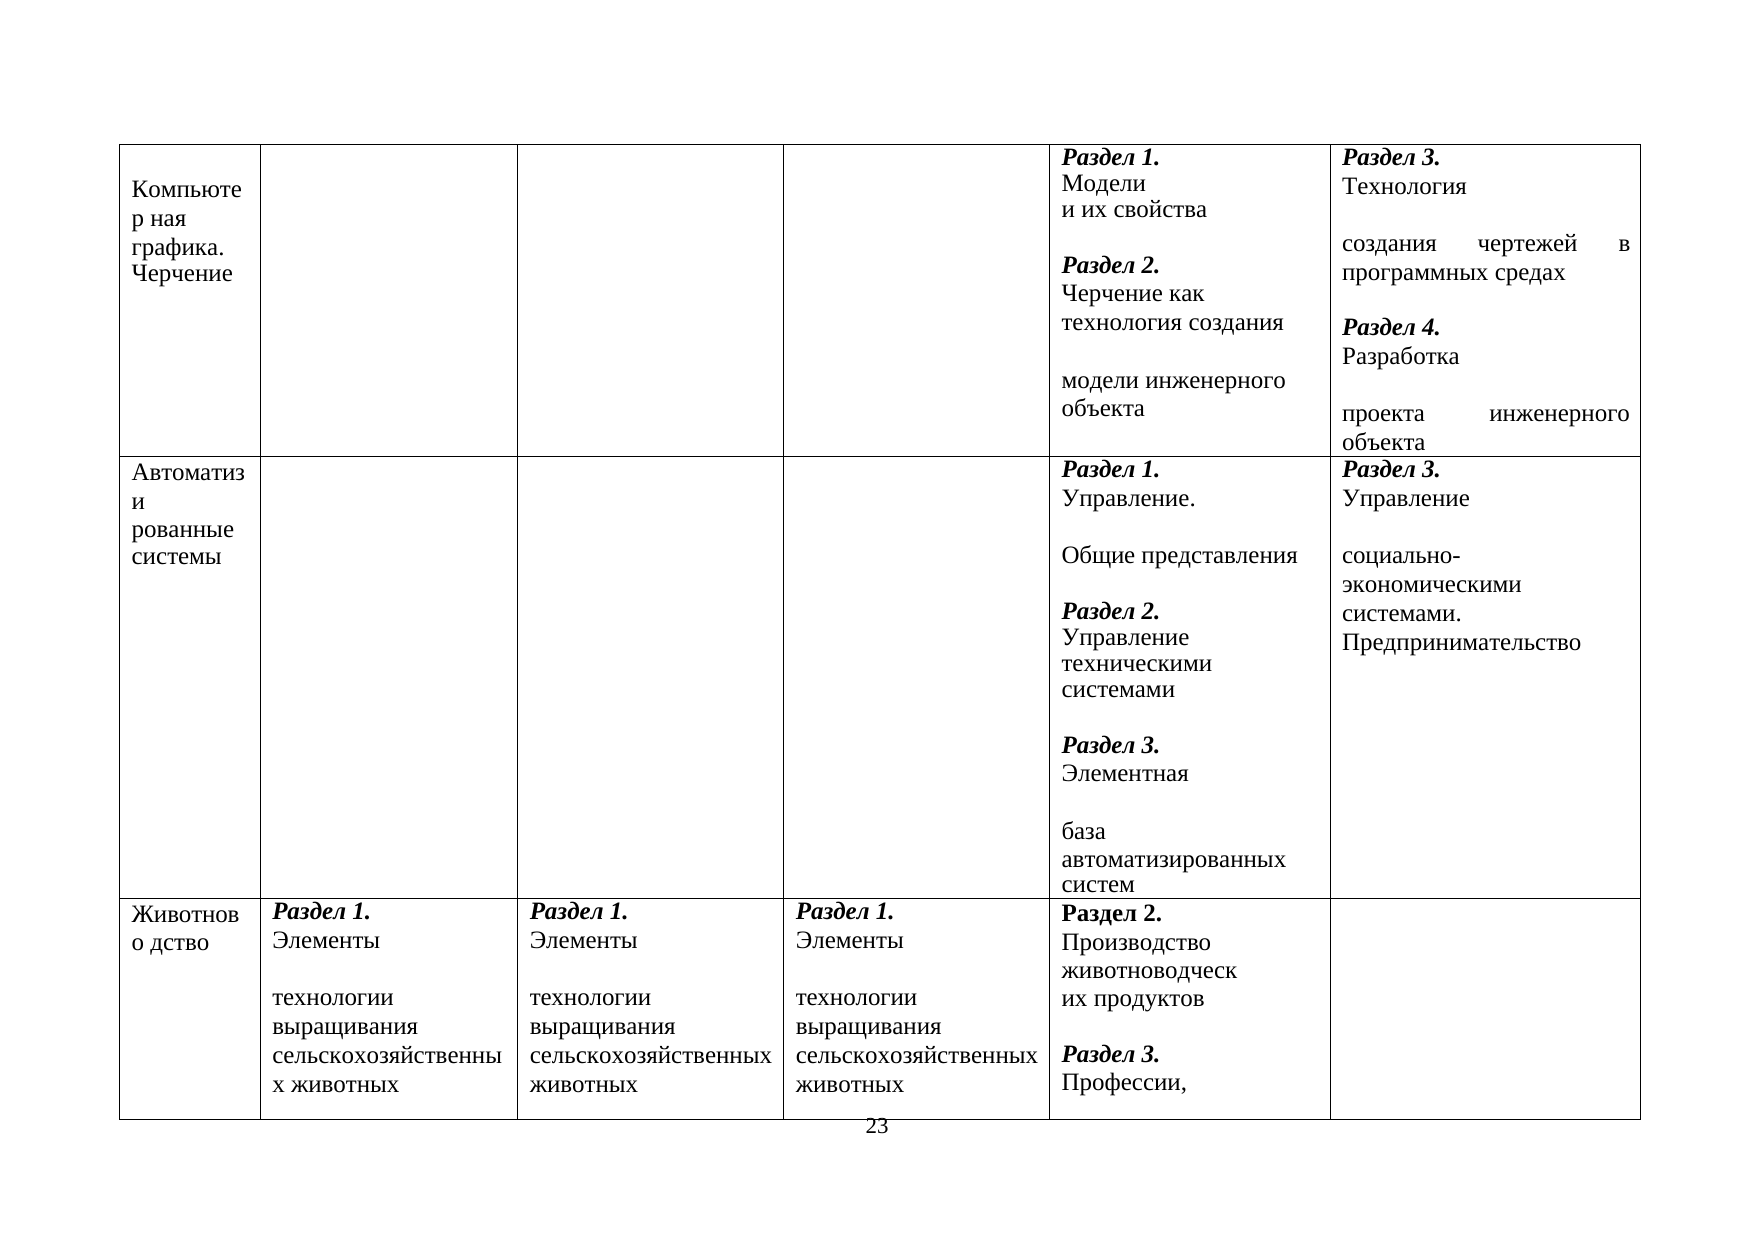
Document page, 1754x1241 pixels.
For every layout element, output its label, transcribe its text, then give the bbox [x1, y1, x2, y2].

table_cell [261, 457, 517, 898]
table_cell Животново дство [120, 899, 260, 1119]
table_cell Раздел 1. Управление. Общие представления Раздел 2. Управление техническими системами Раздел 3. Элементная база автоматизированных систем [1050, 457, 1330, 898]
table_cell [261, 899, 517, 1119]
table_cell [784, 457, 1049, 898]
table_header Раздел 3. Технология создания чертежей в программных средах Раздел 4. Разработка проекта инженерного объекта [1331, 145, 1640, 456]
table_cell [784, 899, 1049, 1119]
table_header Компьютер ная графика. Черчение [120, 145, 260, 456]
table_cell [518, 457, 783, 898]
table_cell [1050, 899, 1330, 1119]
table_cell Раздел 3. Управление социально- экономическими системами. Предпринимательство [1331, 457, 1640, 898]
table_header [261, 145, 517, 456]
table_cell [518, 899, 783, 1119]
table_cell Автоматизи рованные системы [120, 457, 260, 898]
table_header [784, 145, 1049, 456]
table_header Раздел 1. Модели и их свойства Раздел 2. Черчение как технология создания модели инженерного объекта [1050, 145, 1330, 456]
table_cell [1331, 899, 1640, 1119]
table_header [518, 145, 783, 456]
